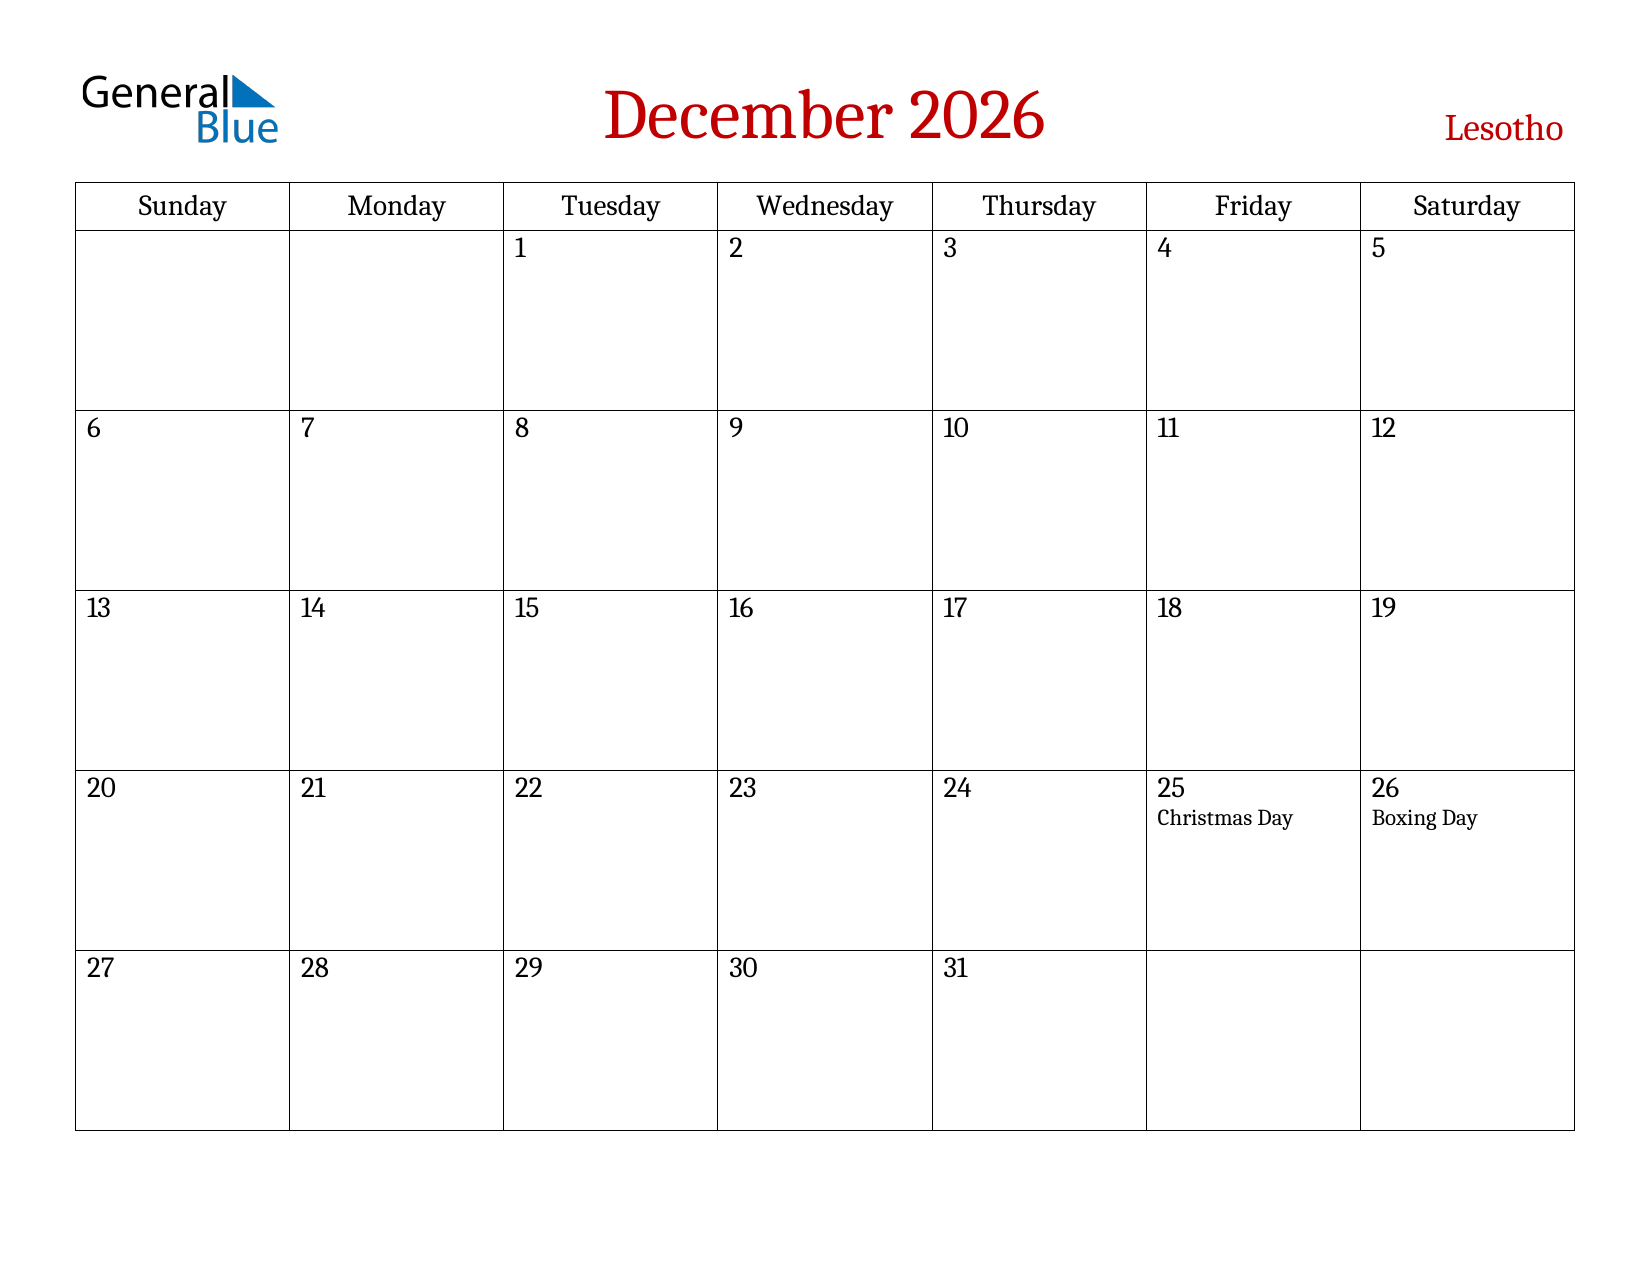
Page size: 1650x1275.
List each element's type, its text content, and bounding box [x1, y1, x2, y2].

table_cell Sunday [76, 183, 289, 230]
table_cell [76, 231, 289, 264]
table_header [76, 75, 503, 182]
table_cell 11 [1147, 411, 1360, 444]
table_cell [1361, 625, 1574, 770]
table_cell [504, 445, 717, 590]
table_cell [1361, 985, 1574, 1130]
table_cell 28 [290, 951, 503, 985]
table_cell 23 [718, 771, 932, 805]
table_cell 19 [1361, 591, 1574, 625]
table_cell [1361, 265, 1574, 410]
table_cell [290, 985, 503, 1130]
table_cell 6 [76, 411, 289, 444]
table_cell [290, 445, 503, 590]
table_cell [504, 985, 717, 1130]
table_cell [933, 265, 1146, 410]
table_header December 2026 [504, 75, 1146, 182]
table_cell 27 [76, 951, 289, 985]
table_cell 31 [933, 951, 1146, 985]
table_cell [1147, 951, 1360, 985]
table_cell [504, 265, 717, 410]
table_cell [1147, 625, 1360, 770]
table_cell 17 [933, 591, 1146, 625]
table_cell 1 [504, 231, 717, 264]
table_cell 12 [1361, 411, 1574, 444]
table_cell 9 [718, 411, 932, 444]
table_cell [1361, 445, 1574, 590]
table_cell [504, 625, 717, 770]
table_cell [1147, 445, 1360, 590]
table_cell 15 [504, 591, 717, 625]
picture [82, 75, 278, 143]
table_cell 25 [1147, 771, 1360, 805]
table_cell 10 [933, 411, 1146, 444]
table_cell 18 [1147, 591, 1360, 625]
table_cell 5 [1361, 231, 1574, 264]
table_cell 21 [290, 771, 503, 805]
table_cell [718, 625, 932, 770]
table_cell 29 [504, 951, 717, 985]
table_cell [718, 445, 932, 590]
table_cell [290, 265, 503, 410]
table_cell [1147, 985, 1360, 1130]
table_cell Friday [1147, 183, 1360, 230]
table_cell 3 [933, 231, 1146, 264]
table_header Lesotho [1146, 75, 1574, 182]
table_cell [718, 805, 932, 950]
table_cell Wednesday [718, 183, 932, 230]
table_cell 14 [290, 591, 503, 625]
table_cell Christmas Day [1147, 805, 1360, 950]
table_cell [76, 985, 289, 1130]
table_cell 7 [290, 411, 503, 444]
table_cell [933, 625, 1146, 770]
table_cell [718, 985, 932, 1130]
table_cell [290, 231, 503, 264]
table_cell 2 [718, 231, 932, 264]
table_cell Saturday [1361, 183, 1574, 230]
table_cell [504, 805, 717, 950]
table_cell 26 [1361, 771, 1574, 805]
table_cell [76, 625, 289, 770]
table_cell [933, 985, 1146, 1130]
table_cell 16 [718, 591, 932, 625]
table_cell Boxing Day [1361, 805, 1574, 950]
table_cell 8 [504, 411, 717, 444]
table_cell [1361, 951, 1574, 985]
table_cell [933, 805, 1146, 950]
table_cell [76, 445, 289, 590]
table_cell 4 [1147, 231, 1360, 264]
table_cell 20 [76, 771, 289, 805]
table_cell [290, 625, 503, 770]
table_cell Monday [290, 183, 503, 230]
table_cell [718, 265, 932, 410]
table_cell Thursday [933, 183, 1146, 230]
table_cell [1147, 265, 1360, 410]
table_cell Tuesday [504, 183, 717, 230]
table_cell [76, 265, 289, 410]
table_cell [76, 805, 289, 950]
table_cell 22 [504, 771, 717, 805]
table_cell 30 [718, 951, 932, 985]
table_cell 24 [933, 771, 1146, 805]
table_cell 13 [76, 591, 289, 625]
table_cell [290, 805, 503, 950]
table_cell [933, 445, 1146, 590]
